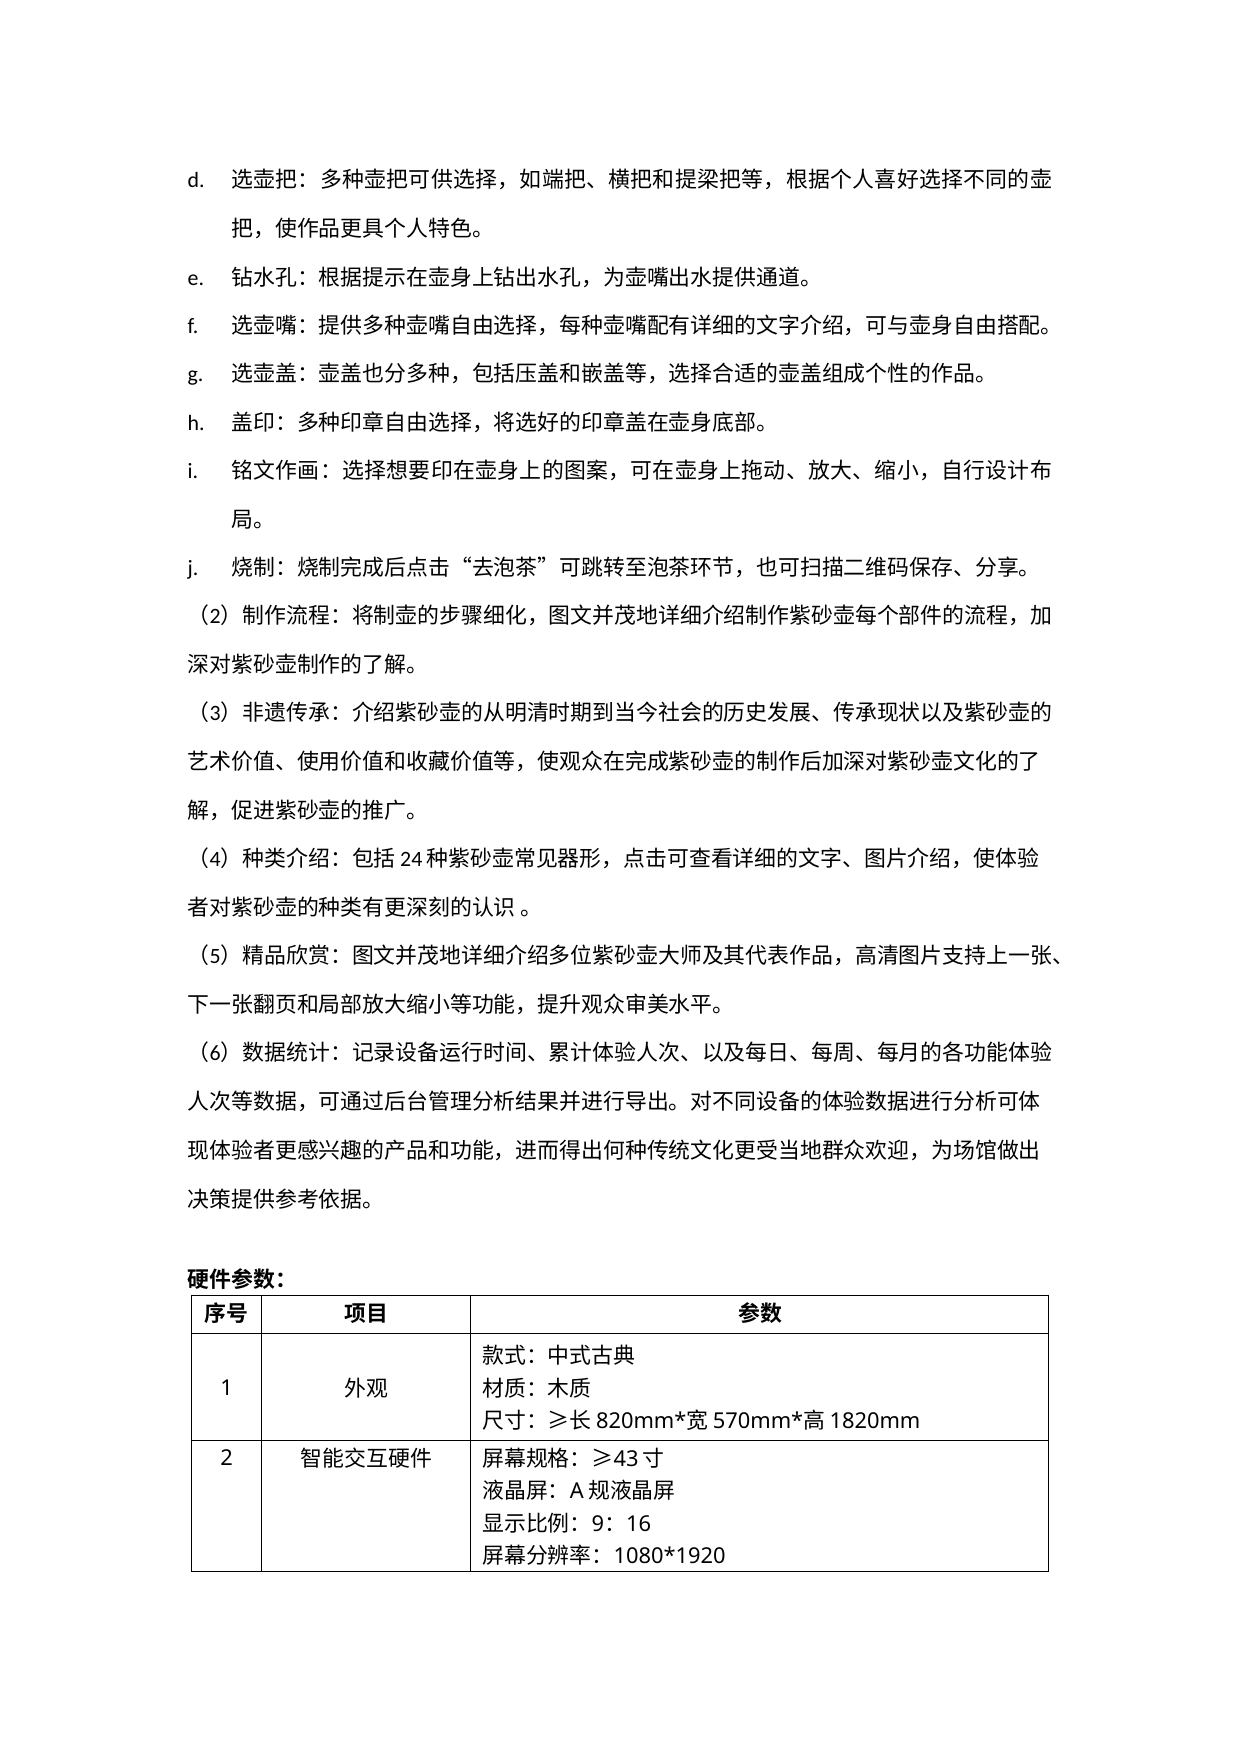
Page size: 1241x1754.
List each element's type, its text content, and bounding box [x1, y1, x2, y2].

text （5）精品欣赏：图文并茂地详细介绍多位紫砂壶大师及其代表作品，高清图片支持上一张、下一张翻页和局部放大缩小等功能，提升观众审美水平。 [187, 938, 1053, 1019]
text （6）数据统计：记录设备运行时间、累计体验人次、以及每日、每周、每月的各功能体验人次等数据，可通过后台管理分析结果并进行导出。对不同设备的体验数据进行分析可体现体验者更感兴趣的产品和功能，进而得出何种传统文化更受当地群众欢迎，为场馆做出决策提供参考依据。 [187, 1035, 1053, 1214]
table_header 参数 [471, 1296, 1048, 1333]
table_cell 2 [192, 1441, 261, 1571]
list 选壶嘴：提供多种壶嘴自由选择，每种壶嘴配有详细的文字介绍，可与壶身自由搭配。 [187, 307, 1053, 340]
table_cell 外观 [262, 1334, 470, 1440]
text 硬件参数： [187, 1262, 1053, 1294]
list 烧制：烧制完成后点击“去泡茶”可跳转至泡茶环节，也可扫描二维码保存、分享。 [187, 549, 1053, 582]
table_cell 智能交互硬件 [262, 1441, 470, 1571]
table_header 项目 [262, 1296, 470, 1333]
list 盖印：多种印章自由选择，将选好的印章盖在壶身底部。 [187, 404, 1053, 437]
list 选壶盖：壶盖也分多种，包括压盖和嵌盖等，选择合适的壶盖组成个性的作品。 [187, 356, 1053, 388]
table_cell 款式：中式古典 材质：木质 尺寸：≥长820mm*宽570mm*高1820mm [471, 1334, 1048, 1440]
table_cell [471, 1441, 1048, 1571]
text （4）种类介绍：包括24种紫砂壶常见器形，点击可查看详细的文字、图片介绍，使体验者对紫砂壶的种类有更深刻的认识 。 [187, 841, 1053, 922]
list 选壶把：多种壶把可供选择，如端把、横把和提梁把等，根据个人喜好选择不同的壶把，使作品更具个人特色。 [187, 162, 1053, 243]
text （2）制作流程：将制壶的步骤细化，图文并茂地详细介绍制作紫砂壶每个部件的流程，加深对紫砂壶制作的了解。 [187, 598, 1053, 679]
list 铭文作画：选择想要印在壶身上的图案，可在壶身上拖动、放大、缩小，自行设计布局。 [187, 452, 1053, 534]
list 钻水孔：根据提示在壶身上钻出水孔，为壶嘴出水提供通道。 [187, 259, 1053, 292]
table_cell 1 [192, 1334, 261, 1440]
table_header 序号 [192, 1296, 261, 1333]
text （3）非遗传承：介绍紫砂壶的从明清时期到当今社会的历史发展、传承现状以及紫砂壶的艺术价值、使用价值和收藏价值等，使观众在完成紫砂壶的制作后加深对紫砂壶文化的了解，促进紫砂壶的推广。 [187, 695, 1053, 825]
